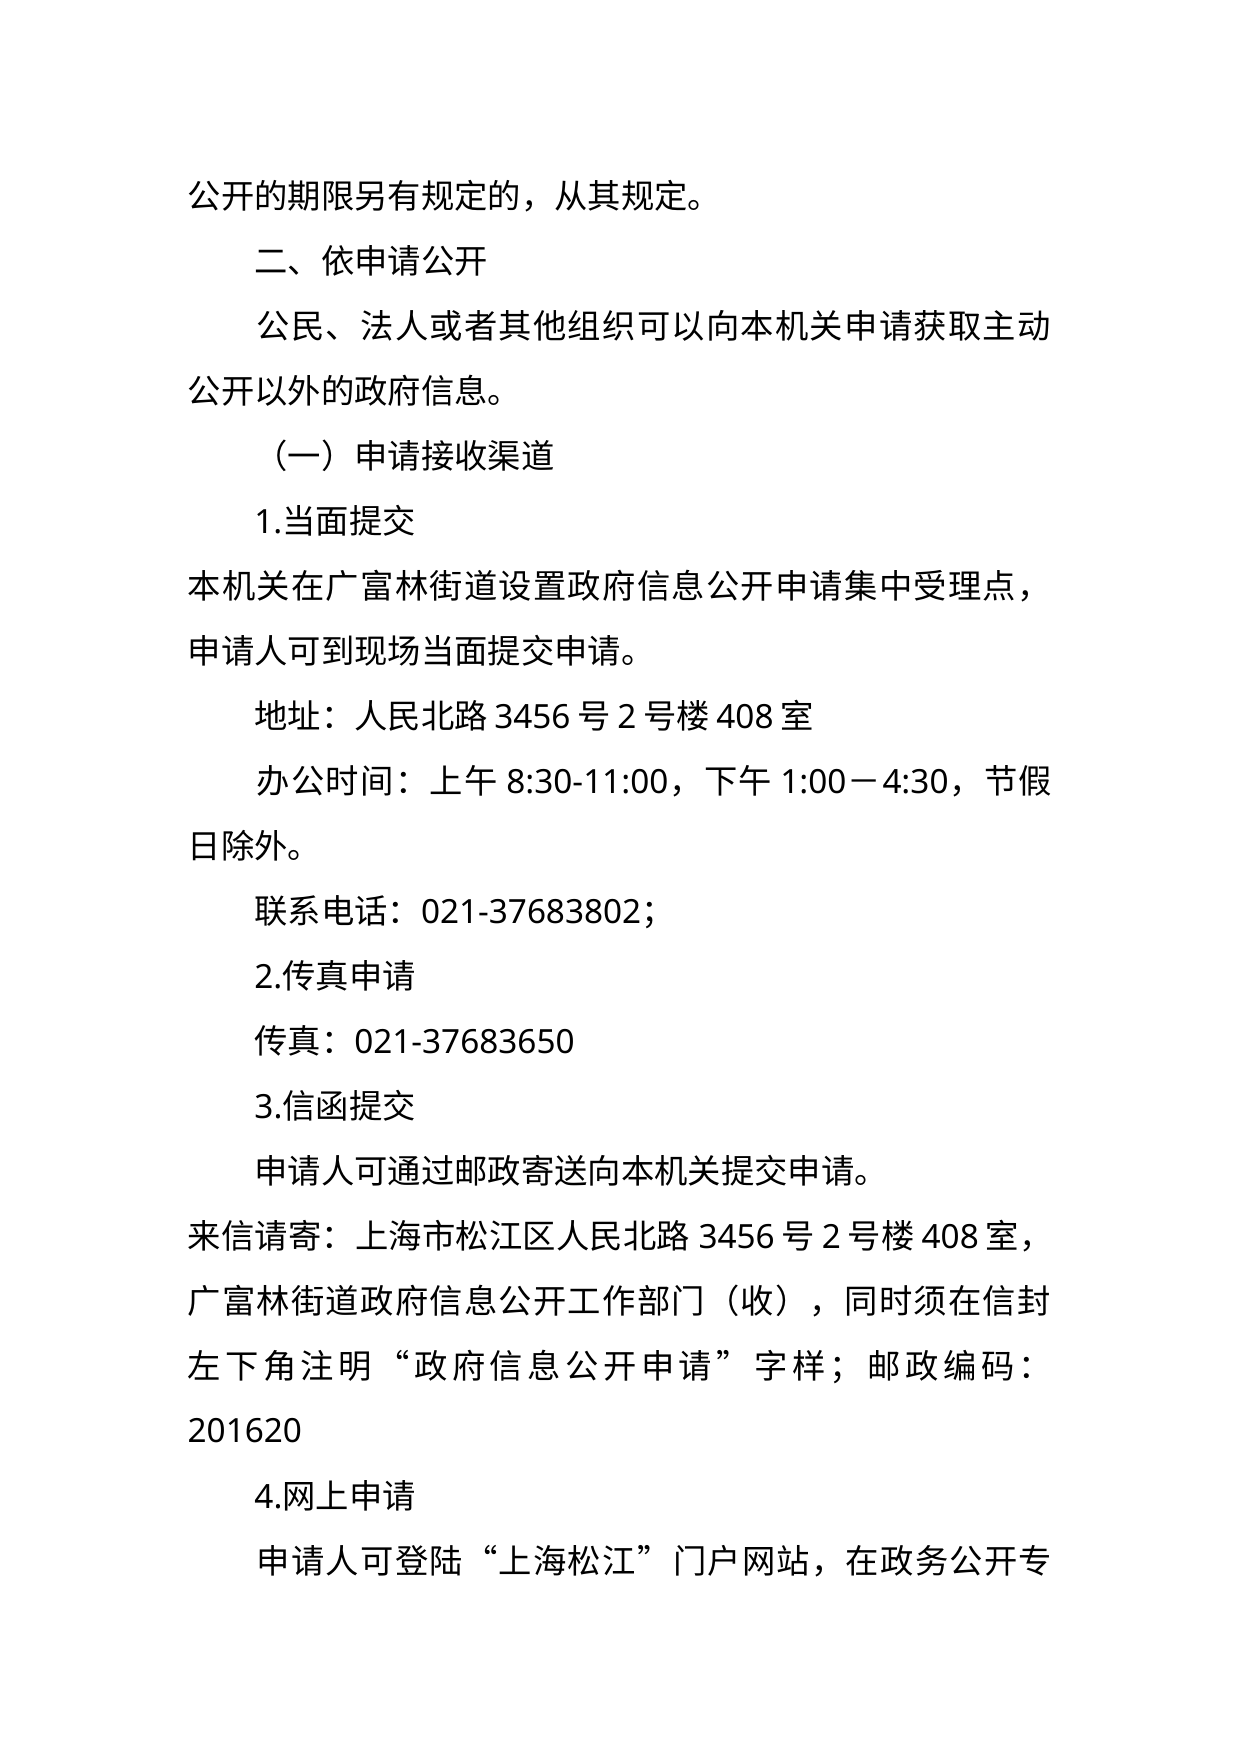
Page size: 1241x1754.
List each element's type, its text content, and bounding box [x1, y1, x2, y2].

text 地址：人民北路3456号2号楼408室 [187, 682, 1053, 747]
text 1.当面提交 [187, 487, 1053, 552]
text 二、依申请公开 [187, 227, 1053, 292]
text 办公时间：上午8:30-11:00，下午1:00－4:30，节假日除外。 [187, 747, 1053, 877]
text 本机关在广富林街道设置政府信息公开申请集中受理点，申请人可到现场当面提交申请。 [187, 552, 1053, 682]
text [187, 1527, 1053, 1592]
text 公民、法人或者其他组织可以向本机关申请获取主动公开以外的政府信息。 [187, 292, 1053, 422]
text 联系电话：021-37683802； [187, 877, 1053, 942]
text 申请人可通过邮政寄送向本机关提交申请。 [187, 1137, 1053, 1202]
text 3.信函提交 [187, 1072, 1053, 1137]
text 来信请寄：上海市松江区人民北路3456号2号楼408室，广富林街道政府信息公开工作部门（收），同时须在信封左下角注明“政府信息公开申请”字样；邮政编码：201620 [187, 1202, 1053, 1462]
text 4.网上申请 [187, 1462, 1053, 1527]
list 传真：021-37683650 [187, 1007, 1053, 1072]
list 2.传真申请 [187, 942, 1053, 1007]
text （一）申请接收渠道 [187, 422, 1053, 487]
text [187, 162, 1053, 227]
